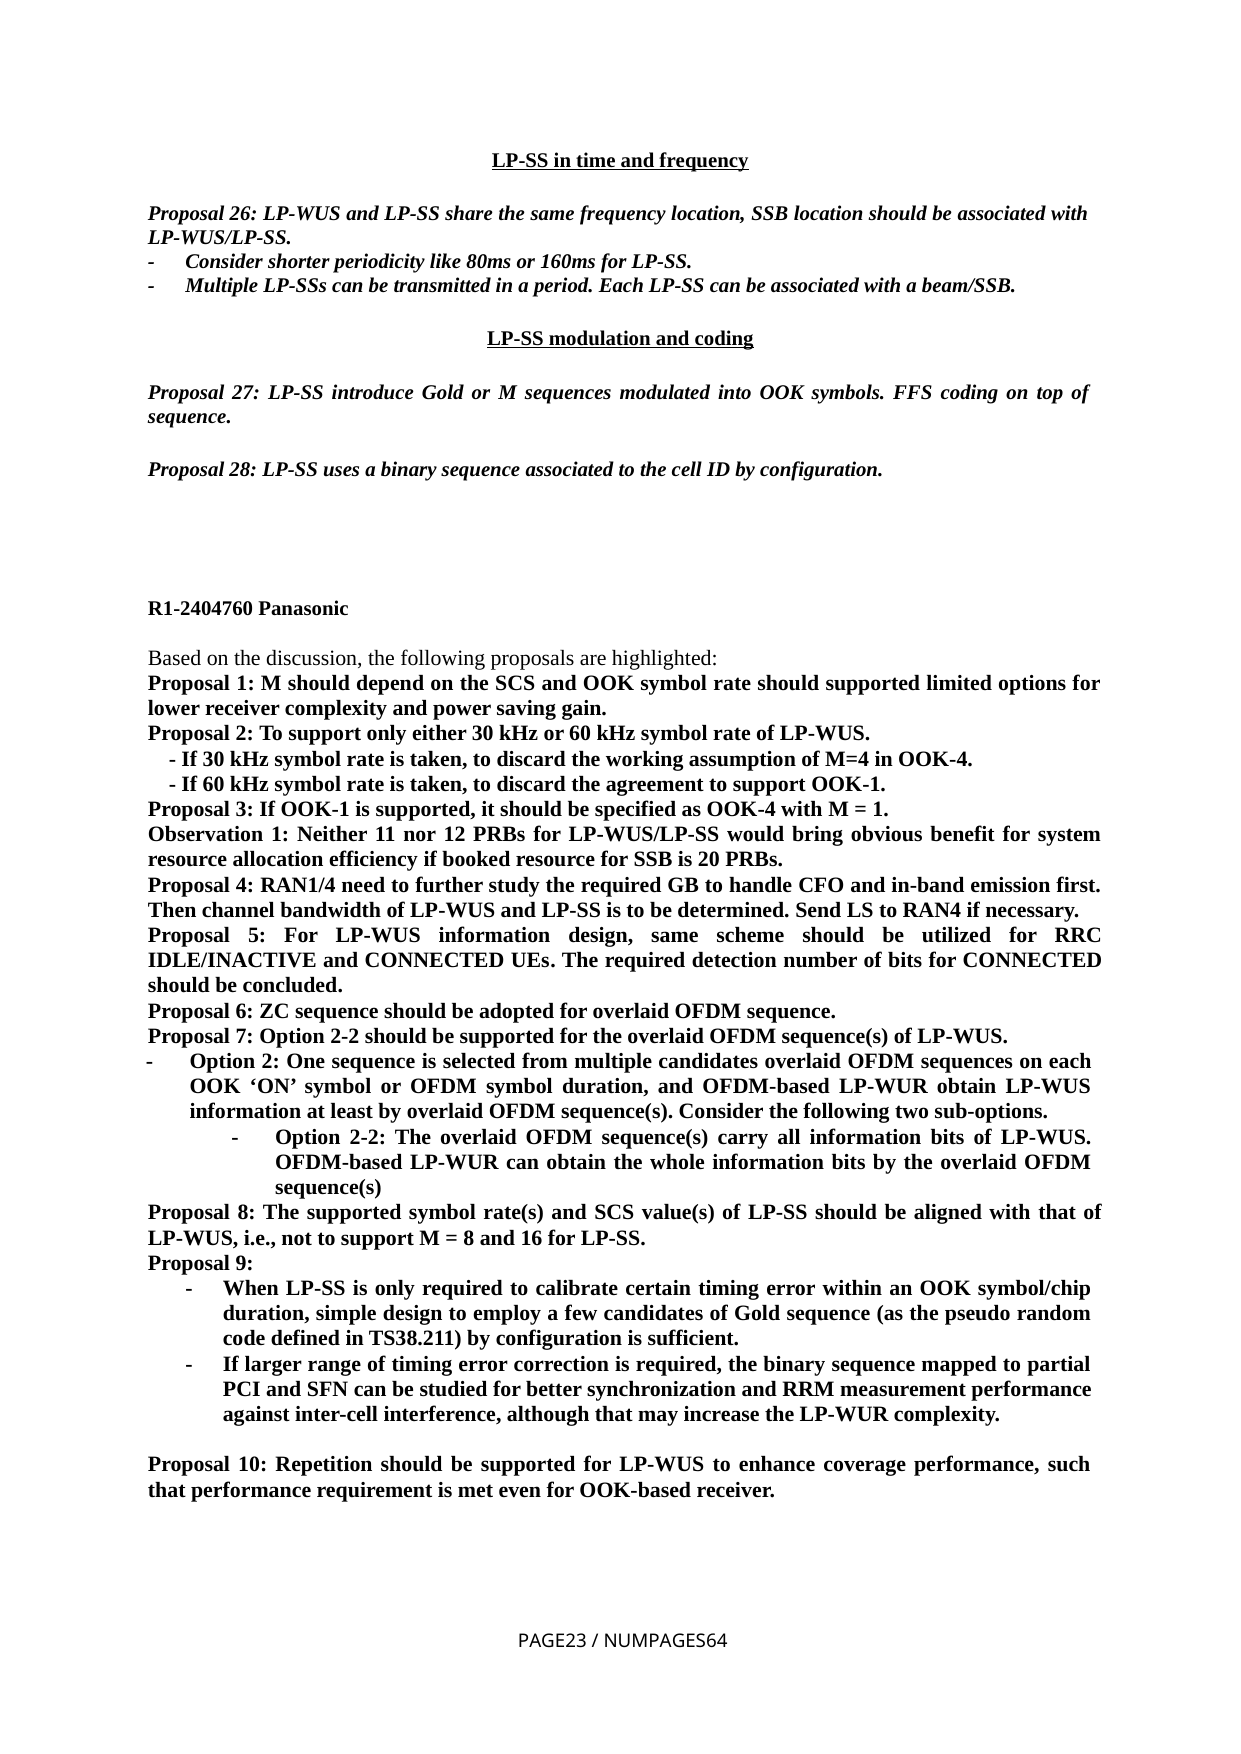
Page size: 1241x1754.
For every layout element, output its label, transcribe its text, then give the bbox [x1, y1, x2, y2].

list If larger range of timing error correction is required, the binary sequence mapped to partial PCI and SFN can be studied for better synchronization and RRM measurement performance against inter-cell interference, although that may increase the LP-WUR complexity. [185, 1351, 1092, 1426]
text Based on the discussion, the following proposals are highlighted: [148, 645, 1092, 670]
text Proposal 27: LP-SS introduce Gold or M sequences modulated into OOK symbols. FFS coding on top of sequence. [148, 379, 1092, 428]
text Proposal 1: M should depend on the SCS and OOK symbol rate should supported limited options for lower receiver complexity and power saving gain. [148, 670, 1103, 720]
text Proposal 4: RAN1/4 need to further study the required GB to handle CFO and in-band emission first. Then channel bandwidth of LP-WUS and LP-SS is to be determined. Send LS to RAN4 if necessary. [148, 872, 1103, 922]
text Proposal 2: To support only either 30 kHz or 60 kHz symbol rate of LP-WUS. [148, 720, 1103, 746]
text Proposal 7: Option 2-2 should be supported for the overlaid OFDM sequence(s) of LP-WUS. [148, 1023, 1103, 1048]
list Option 2-2: The overlaid OFDM sequence(s) carry all information bits of LP-WUS. OFDM-based LP-WUR can obtain the whole information bits by the overlaid OFDM sequence(s) [231, 1124, 1092, 1199]
list Consider shorter periodicity like 80ms or 160ms for LP-SS. [148, 249, 1092, 273]
text R1-2404760 Panasonic [148, 596, 1092, 620]
list Multiple LP-SSs can be transmitted in a period. Each LP-SS can be associated with a beam/SSB. [148, 273, 1092, 297]
text Proposal 6: ZC sequence should be adopted for overlaid OFDM sequence. [148, 998, 1103, 1023]
text Observation 1: Neither 11 nor 12 PRBs for LP-WUS/LP-SS would bring obvious benefit for system resource allocation efficiency if booked resource for SSB is 20 PRBs. [148, 821, 1103, 872]
text Proposal 26: LP-WUS and LP-SS share the same frequency location, SSB location should be associated with LP-WUS/LP-SS. [148, 201, 1092, 249]
text Proposal 8: The supported symbol rate(s) and SCS value(s) of LP-SS should be aligned with that of LP-WUS, i.e., not to support M = 8 and 16 for LP-SS. [148, 1199, 1103, 1250]
text Proposal 5: For LP-WUS information design, same scheme should be utilized for RRC IDLE/INACTIVE and CONNECTED UEs. The required detection number of bits for CONNECTED should be concluded. [148, 922, 1103, 998]
text - If 60 kHz symbol rate is taken, to discard the agreement to support OOK-1. [168, 771, 1102, 796]
text - If 30 kHz symbol rate is taken, to discard the working assumption of M=4 in OOK-4. [168, 746, 1102, 771]
text Proposal 10: Repetition should be supported for LP-WUS to enhance coverage performance, such that performance requirement is met even for OOK-based receiver. [148, 1451, 1092, 1502]
text Proposal 28: LP-SS uses a binary sequence associated to the cell ID by configuration. [148, 457, 1092, 481]
text LP-SS in time and frequency [148, 148, 1092, 172]
text Proposal 3: If OOK-1 is supported, it should be specified as OOK-4 with M = 1. [148, 796, 1103, 821]
list When LP-SS is only required to calibrate certain timing error within an OOK symbol/chip duration, simple design to employ a few candidates of Gold sequence (as the pseudo random code defined in TS38.211) by configuration is sufficient. [185, 1275, 1092, 1351]
list Option 2: One sequence is selected from multiple candidates overlaid OFDM sequences on each OOK ‘ON’ symbol or OFDM symbol duration, and OFDM-based LP-WUR obtain LP-WUS information at least by overlaid OFDM sequence(s). Consider the following two sub-options. [146, 1048, 1092, 1124]
text LP-SS modulation and coding [148, 326, 1092, 350]
text Proposal 9: [148, 1250, 1092, 1275]
